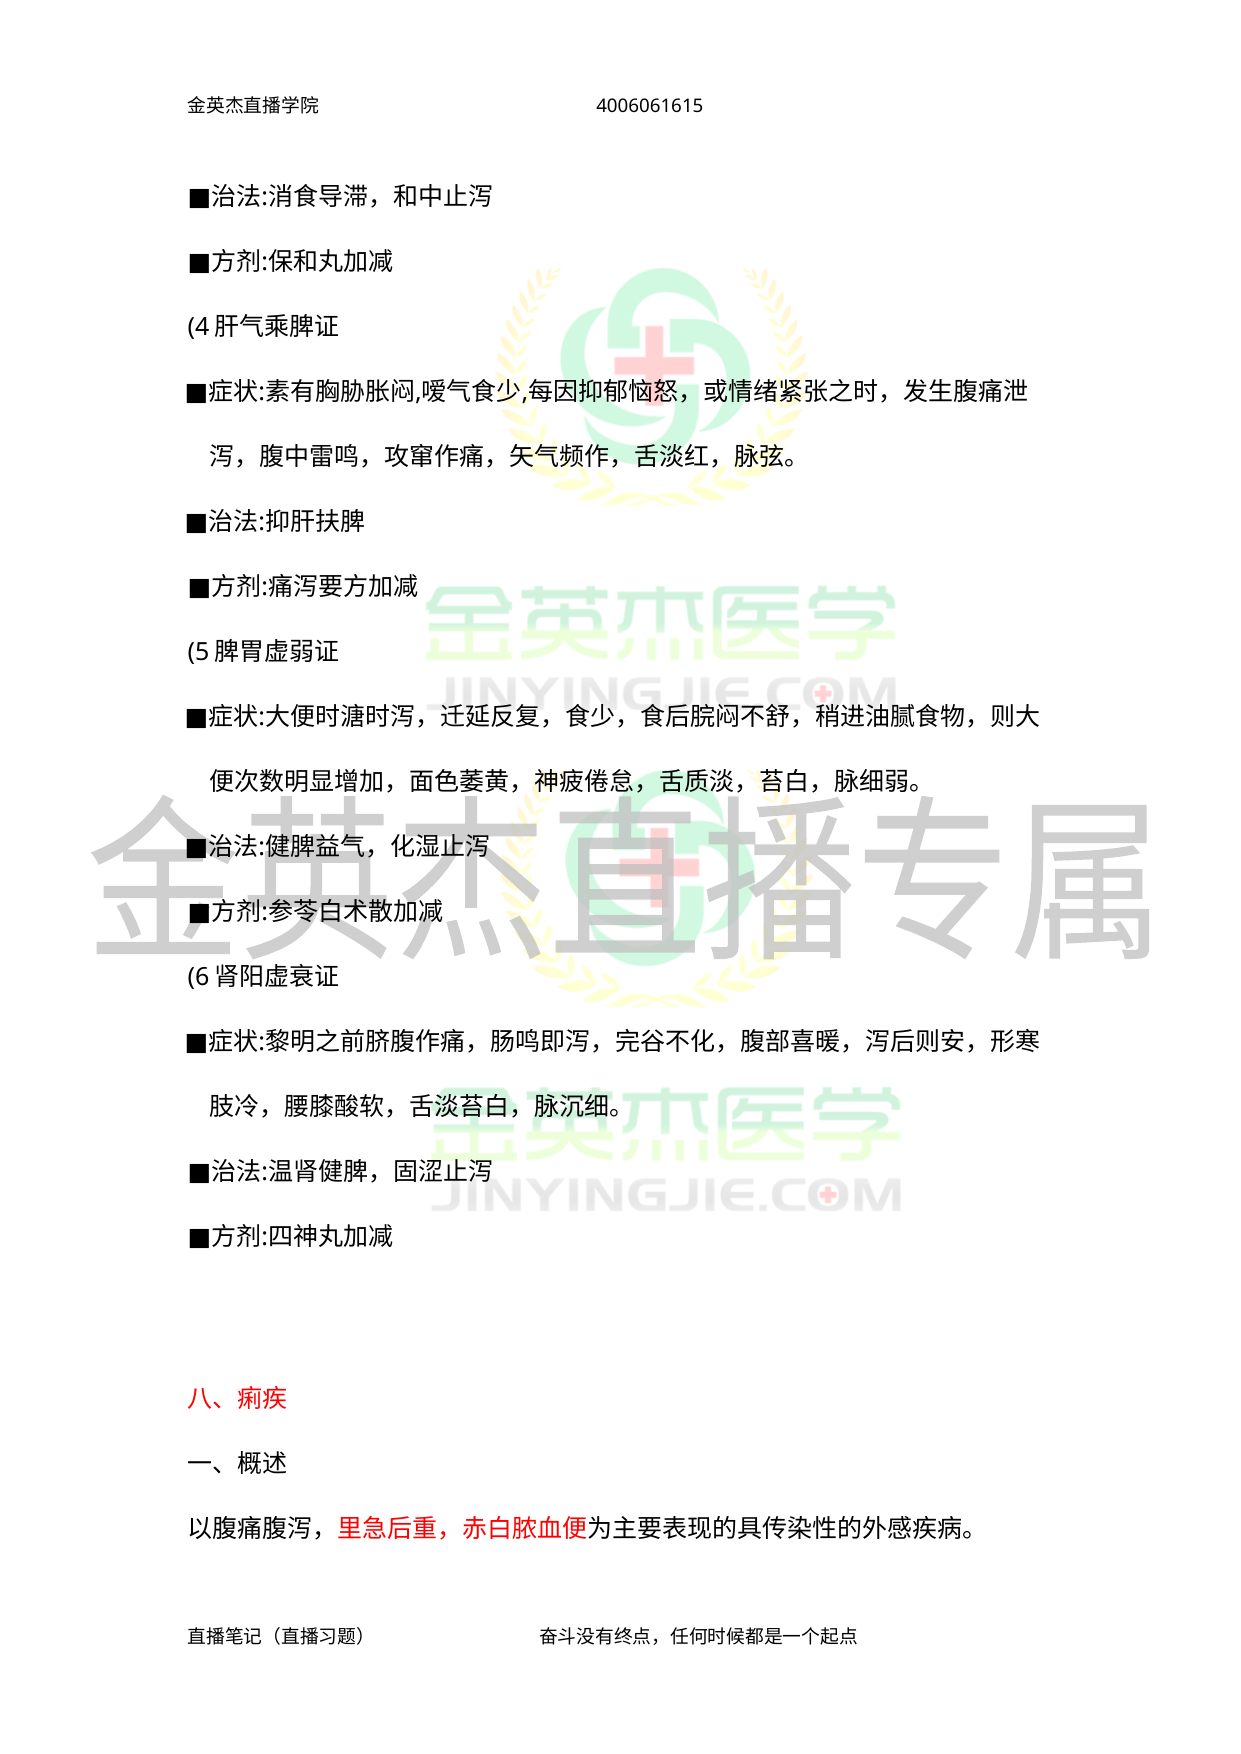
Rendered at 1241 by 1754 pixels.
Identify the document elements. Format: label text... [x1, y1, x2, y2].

text ■治法:抑肝扶脾 [184, 487, 1053, 552]
text 以腹痛腹泻，里急后重，赤白脓血便为主要表现的具传染性的外感疾病。 [187, 1494, 1053, 1559]
text ■症状:素有胸胁胀闷,嗳气食少,每因抑郁恼怒，或情绪紧张之时，发生腹痛泄泻，腹中雷鸣，攻窜作痛，矢气频作，舌淡红，脉弦。 [184, 357, 1053, 487]
text ■症状:黎明之前脐腹作痛，肠鸣即泻，完谷不化，腹部喜暖，泻后则安，形寒肢冷，腰膝酸软，舌淡苔白，脉沉细。 [184, 1007, 1053, 1137]
text ■方剂:痛泻要方加减 [187, 552, 1053, 617]
text (4肝气乘脾证 [187, 292, 1053, 357]
text (5脾胃虚弱证 [187, 617, 1053, 682]
text ■方剂:参苓白术散加减 [187, 877, 1053, 942]
text ■治法:消食导滞，和中止泻 [187, 162, 1053, 227]
text ■方剂:四神丸加减 [187, 1202, 1053, 1267]
text (6肾阳虚衰证 [187, 942, 1053, 1007]
text ■症状:大便时溏时泻，迁延反复，食少，食后脘闷不舒，稍进油腻食物，则大便次数明显增加，面色萎黄，神疲倦怠，舌质淡，苔白，脉细弱。 [184, 682, 1053, 812]
text ■方剂:保和丸加减 [187, 227, 1053, 292]
text ■治法:健脾益气，化湿止泻 [184, 812, 1053, 877]
text ■治法:温肾健脾，固涩止泻 [187, 1137, 1053, 1202]
text 一、概述 [187, 1429, 1053, 1494]
text 八、痢疾 [187, 1364, 1053, 1429]
